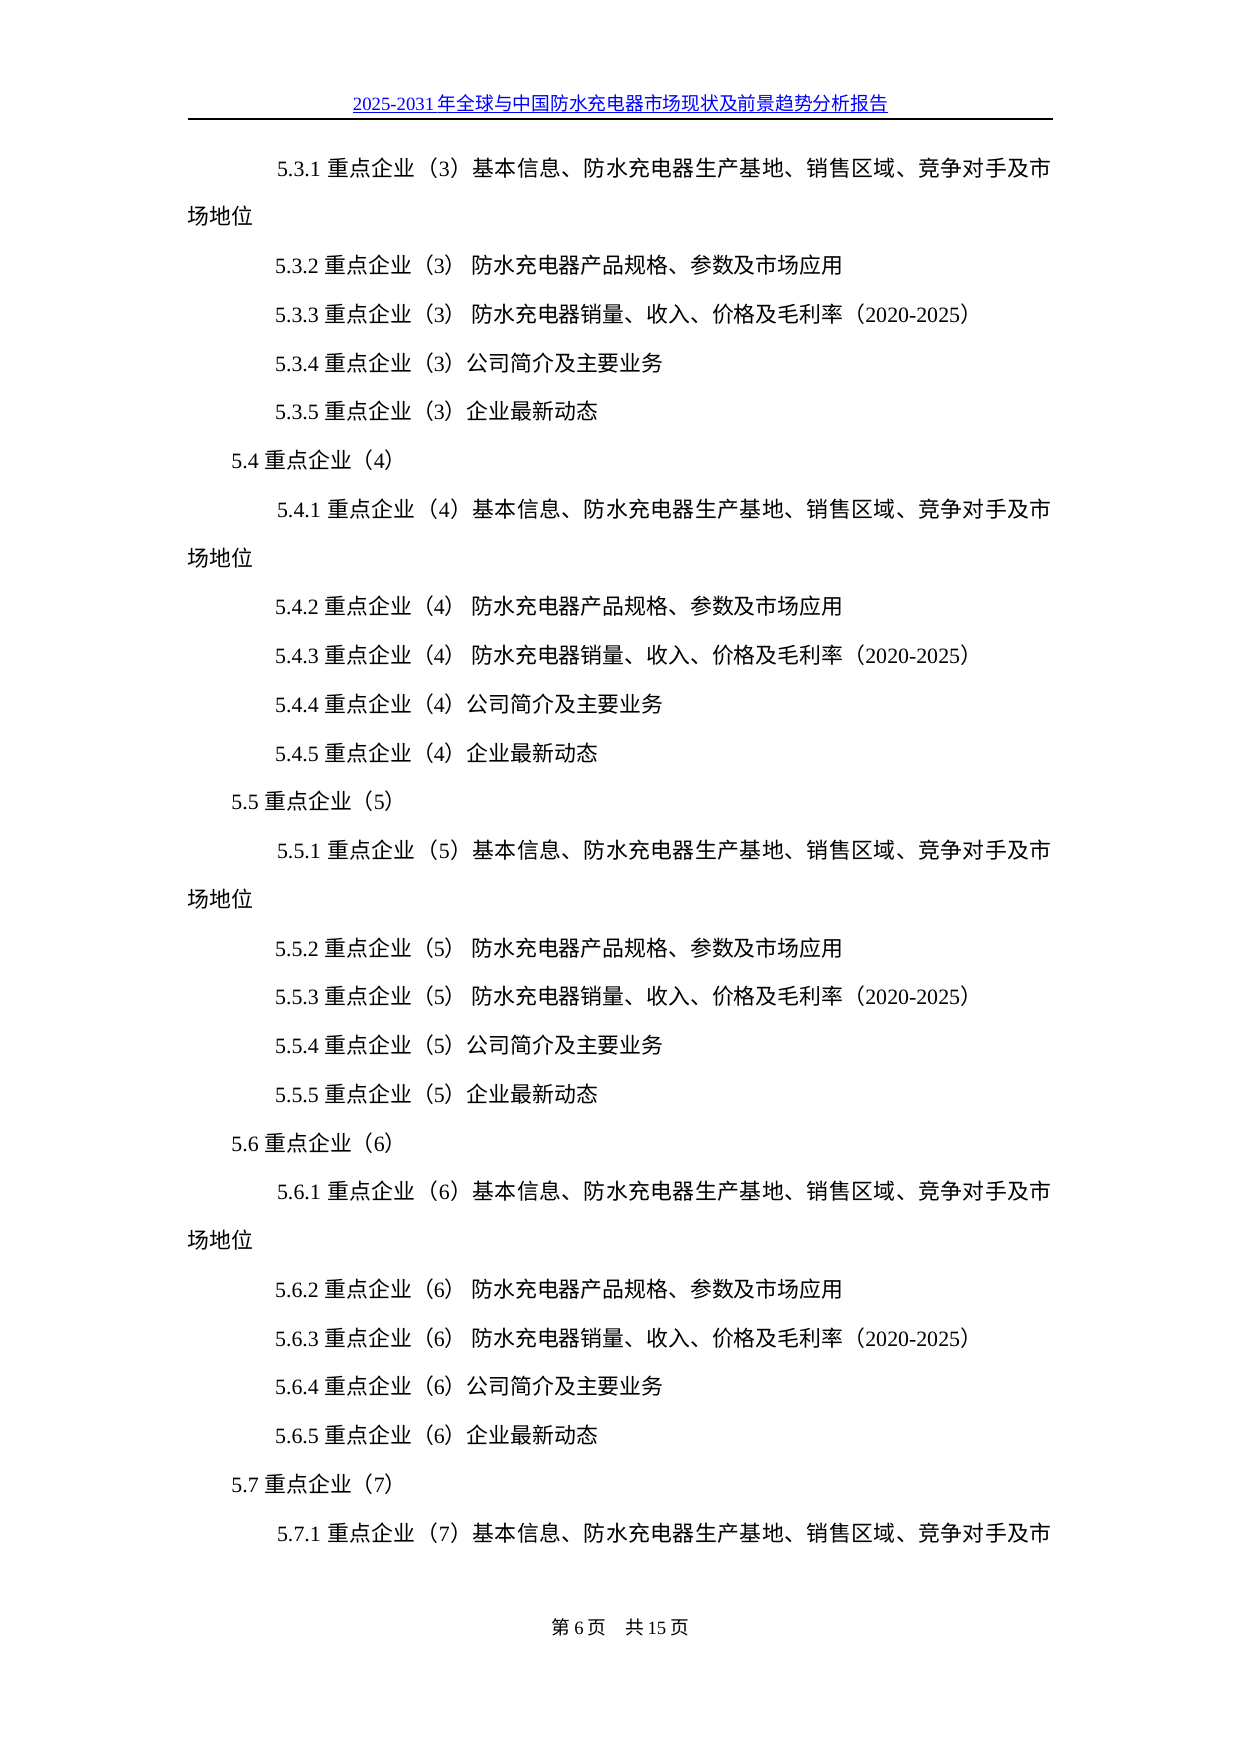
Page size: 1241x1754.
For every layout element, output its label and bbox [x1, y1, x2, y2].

text [187, 150, 1053, 1548]
